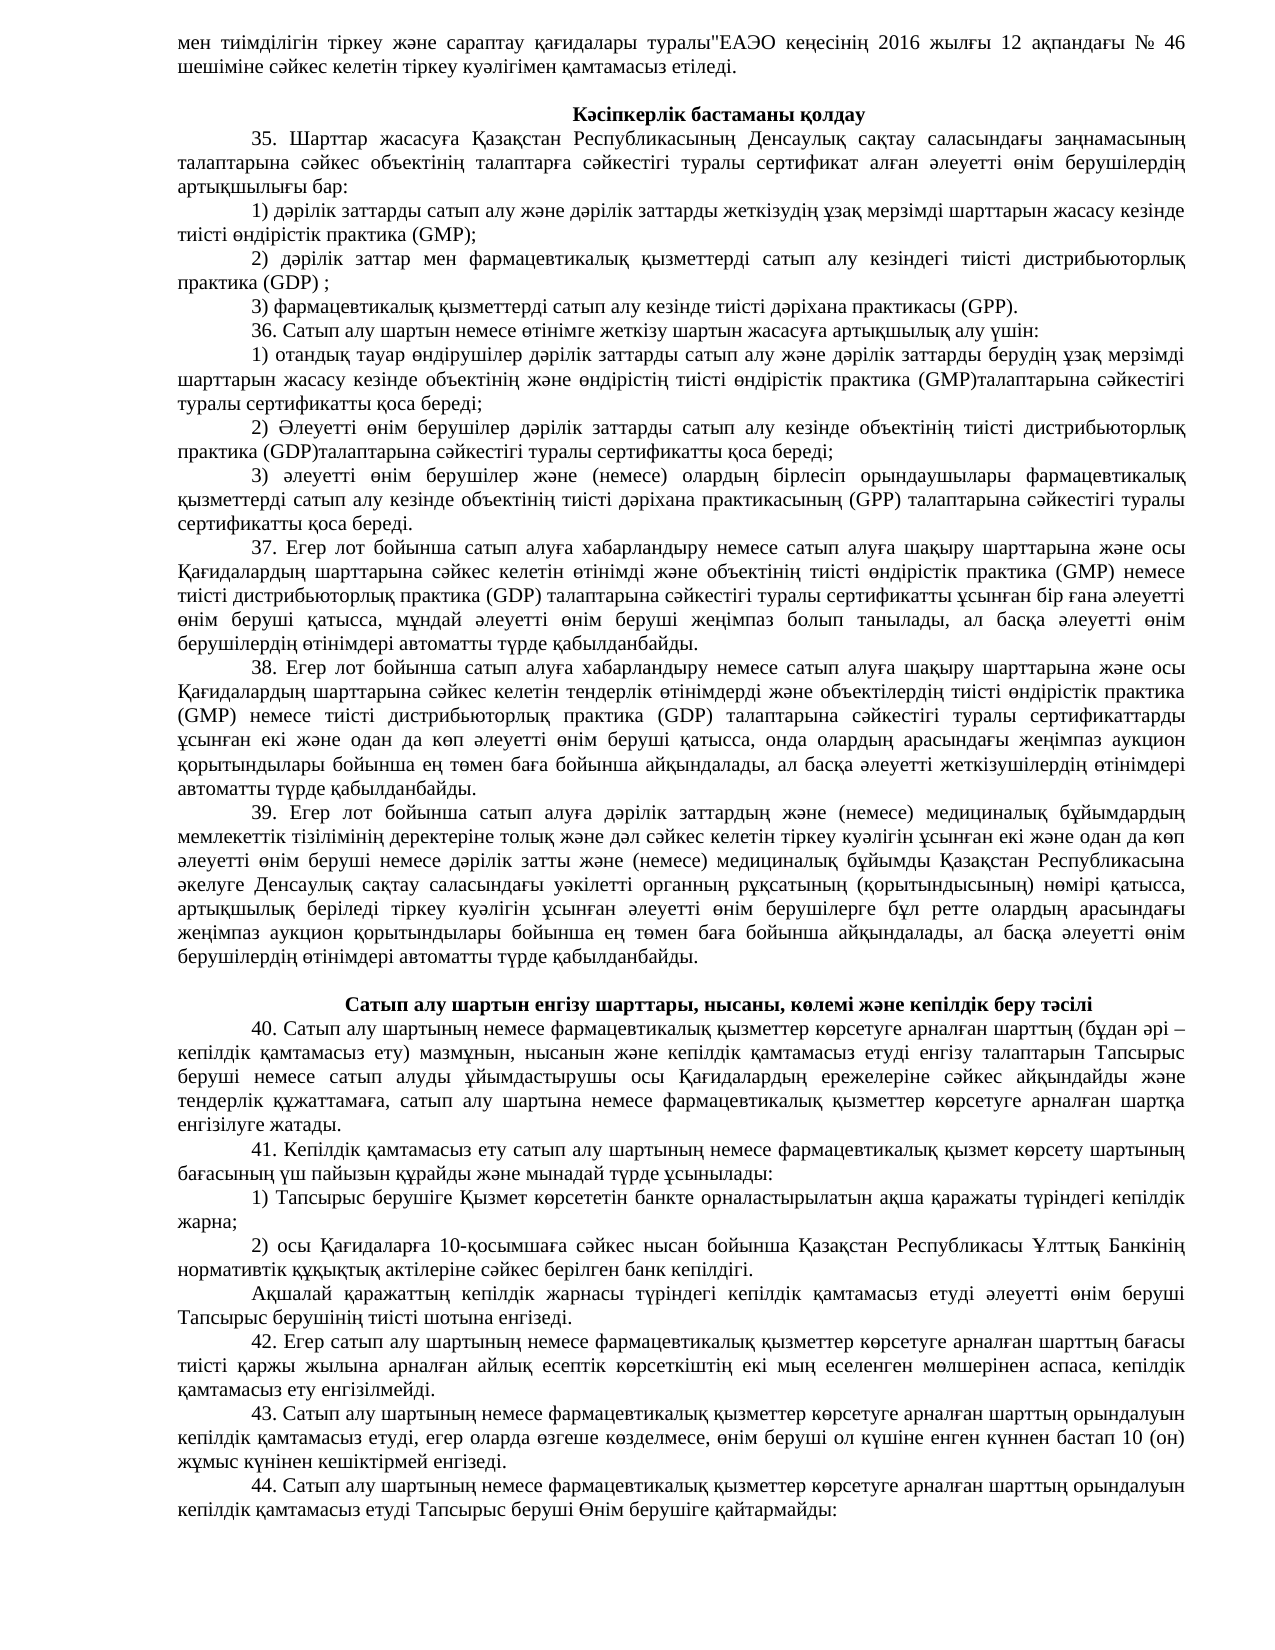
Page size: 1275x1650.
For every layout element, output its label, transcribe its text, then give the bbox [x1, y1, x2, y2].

text 40. Сатып алу шартының немесе фармацевтикалық қызметтер көрсетуге арналған шарттың (бұдан әрі – кепілдік қамтамасыз ету) мазмұнын, нысанын және кепілдік қамтамасыз етуді енгізу талаптарын Тапсырыс беруші немесе сатып алуды ұйымдастырушы осы Қағидалардың ережелеріне сәйкес айқындайды және тендерлік құжаттамаға, сатып алу шартына немесе фармацевтикалық қызметтер көрсетуге арналған шартқа енгізілуге жатады. [177, 1016, 1186, 1136]
text 3) фармацевтикалық қызметтерді сатып алу кезінде тиісті дәріхана практикасы (GPP). [177, 294, 1186, 318]
text 2) осы Қағидаларға 10-қосымшаға сәйкес нысан бойынша Қазақстан Республикасы Ұлттық Банкінің нормативтік құқықтық актілеріне сәйкес берілген банк кепілдігі. [177, 1233, 1186, 1281]
text 36. Сатып алу шартын немесе өтінімге жеткізу шартын жасасуға артықшылық алу үшін: [177, 318, 1186, 342]
text 1) отандық тауар өндірушілер дәрілік заттарды сатып алу және дәрілік заттарды берудің ұзақ мерзімді шарттарын жасасу кезінде объектінің және өндірістің тиісті өндірістік практика (GMP)талаптарына сәйкестігі туралы сертификатты қоса береді; [177, 342, 1186, 414]
text 35. Шарттар жасасуға Қазақстан Республикасының Денсаулық сақтау саласындағы заңнамасының талаптарына сәйкес объектінің талаптарға сәйкестігі туралы сертификат алған әлеуетті өнім берушілердің артықшылығы бар: [177, 126, 1186, 198]
text 44. Сатып алу шартының немесе фармацевтикалық қызметтер көрсетуге арналған шарттың орындалуын кепілдік қамтамасыз етуді Тапсырыс беруші Өнім берушіге қайтармайды: [177, 1473, 1186, 1521]
text 1) дәрілік заттарды сатып алу және дәрілік заттарды жеткізудің ұзақ мерзімді шарттарын жасасу кезінде тиісті өндірістік практика (GMP); [177, 198, 1186, 246]
text 38. Егер лот бойынша сатып алуға хабарландыру немесе сатып алуға шақыру шарттарына және осы Қағидалардың шарттарына сәйкес келетін тендерлік өтінімдерді және объектілердің тиісті өндірістік практика (GMP) немесе тиісті дистрибьюторлық практика (GDP) талаптарына сәйкестігі туралы сертификаттарды ұсынған екі және одан да көп әлеуетті өнім беруші қатысса, онда олардың арасындағы жеңімпаз аукцион қорытындылары бойынша ең төмен баға бойынша айқындалады, ал басқа әлеуетті жеткізушілердің өтінімдері автоматты түрде қабылданбайды. [177, 655, 1186, 799]
text 43. Сатып алу шартының немесе фармацевтикалық қызметтер көрсетуге арналған шарттың орындалуын кепілдік қамтамасыз етуді, егер оларда өзгеше көзделмесе, өнім беруші ол күшіне енген күннен бастап 10 (он) жұмыс күнінен кешіктірмей енгізеді. [177, 1401, 1186, 1473]
text 1) Тапсырыс берушіге Қызмет көрсететін банкте орналастырылатын ақша қаражаты түріндегі кепілдік жарна; [177, 1184, 1186, 1233]
text Ақшалай қаражаттың кепілдік жарнасы түріндегі кепілдік қамтамасыз етуді әлеуетті өнім беруші Тапсырыс берушінің тиісті шотына енгізеді. [177, 1281, 1186, 1329]
text 2) Әлеуетті өнім берушілер дәрілік заттарды сатып алу кезінде объектінің тиісті дистрибьюторлық практика (GDP)талаптарына сәйкестігі туралы сертификатты қоса береді; [177, 414, 1186, 463]
text 3) әлеуетті өнім берушілер және (немесе) олардың бірлесіп орындаушылары фармацевтикалық қызметтерді сатып алу кезінде объектінің тиісті дәріхана практикасының (GPP) талаптарына сәйкестігі туралы сертификатты қоса береді. [177, 463, 1186, 535]
text 42. Егер сатып алу шартының немесе фармацевтикалық қызметтер көрсетуге арналған шарттың бағасы тиісті қаржы жылына арналған айлық есептік көрсеткіштің екі мың еселенген мөлшерінен аспаса, кепілдік қамтамасыз ету енгізілмейді. [177, 1329, 1186, 1401]
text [177, 29, 1186, 78]
text Кәсіпкерлік бастаманы қолдау [177, 102, 1186, 126]
text 2) дәрілік заттар мен фармацевтикалық қызметтерді сатып алу кезіндегі тиісті дистрибьюторлық практика (GDP) ; [177, 246, 1186, 294]
text 39. Егер лот бойынша сатып алуға дәрілік заттардың және (немесе) медициналық бұйымдардың мемлекеттік тізілімінің деректеріне толық және дәл сәйкес келетін тіркеу куәлігін ұсынған екі және одан да көп әлеуетті өнім беруші немесе дәрілік затты және (немесе) медициналық бұйымды Қазақстан Республикасына әкелуге Денсаулық сақтау саласындағы уәкілетті органның рұқсатының (қорытындысының) нөмірі қатысса, артықшылық беріледі тіркеу куәлігін ұсынған әлеуетті өнім берушілерге бұл ретте олардың арасындағы жеңімпаз аукцион қорытындылары бойынша ең төмен баға бойынша айқындалады, ал басқа әлеуетті өнім берушілердің өтінімдері автоматты түрде қабылданбайды. [177, 799, 1186, 968]
text 41. Кепілдік қамтамасыз ету сатып алу шартының немесе фармацевтикалық қызмет көрсету шартының бағасының үш пайызын құрайды және мынадай түрде ұсынылады: [177, 1136, 1186, 1184]
text 37. Егер лот бойынша сатып алуға хабарландыру немесе сатып алуға шақыру шарттарына және осы Қағидалардың шарттарына сәйкес келетін өтінімді және объектінің тиісті өндірістік практика (GMP) немесе тиісті дистрибьюторлық практика (GDP) талаптарына сәйкестігі туралы сертификатты ұсынған бір ғана әлеуетті өнім беруші қатысса, мұндай әлеуетті өнім беруші жеңімпаз болып танылады, ал басқа әлеуетті өнім берушілердің өтінімдері автоматты түрде қабылданбайды. [177, 535, 1186, 655]
text Сатып алу шартын енгізу шарттары, нысаны, көлемі және кепілдік беру тәсілі [177, 992, 1186, 1016]
